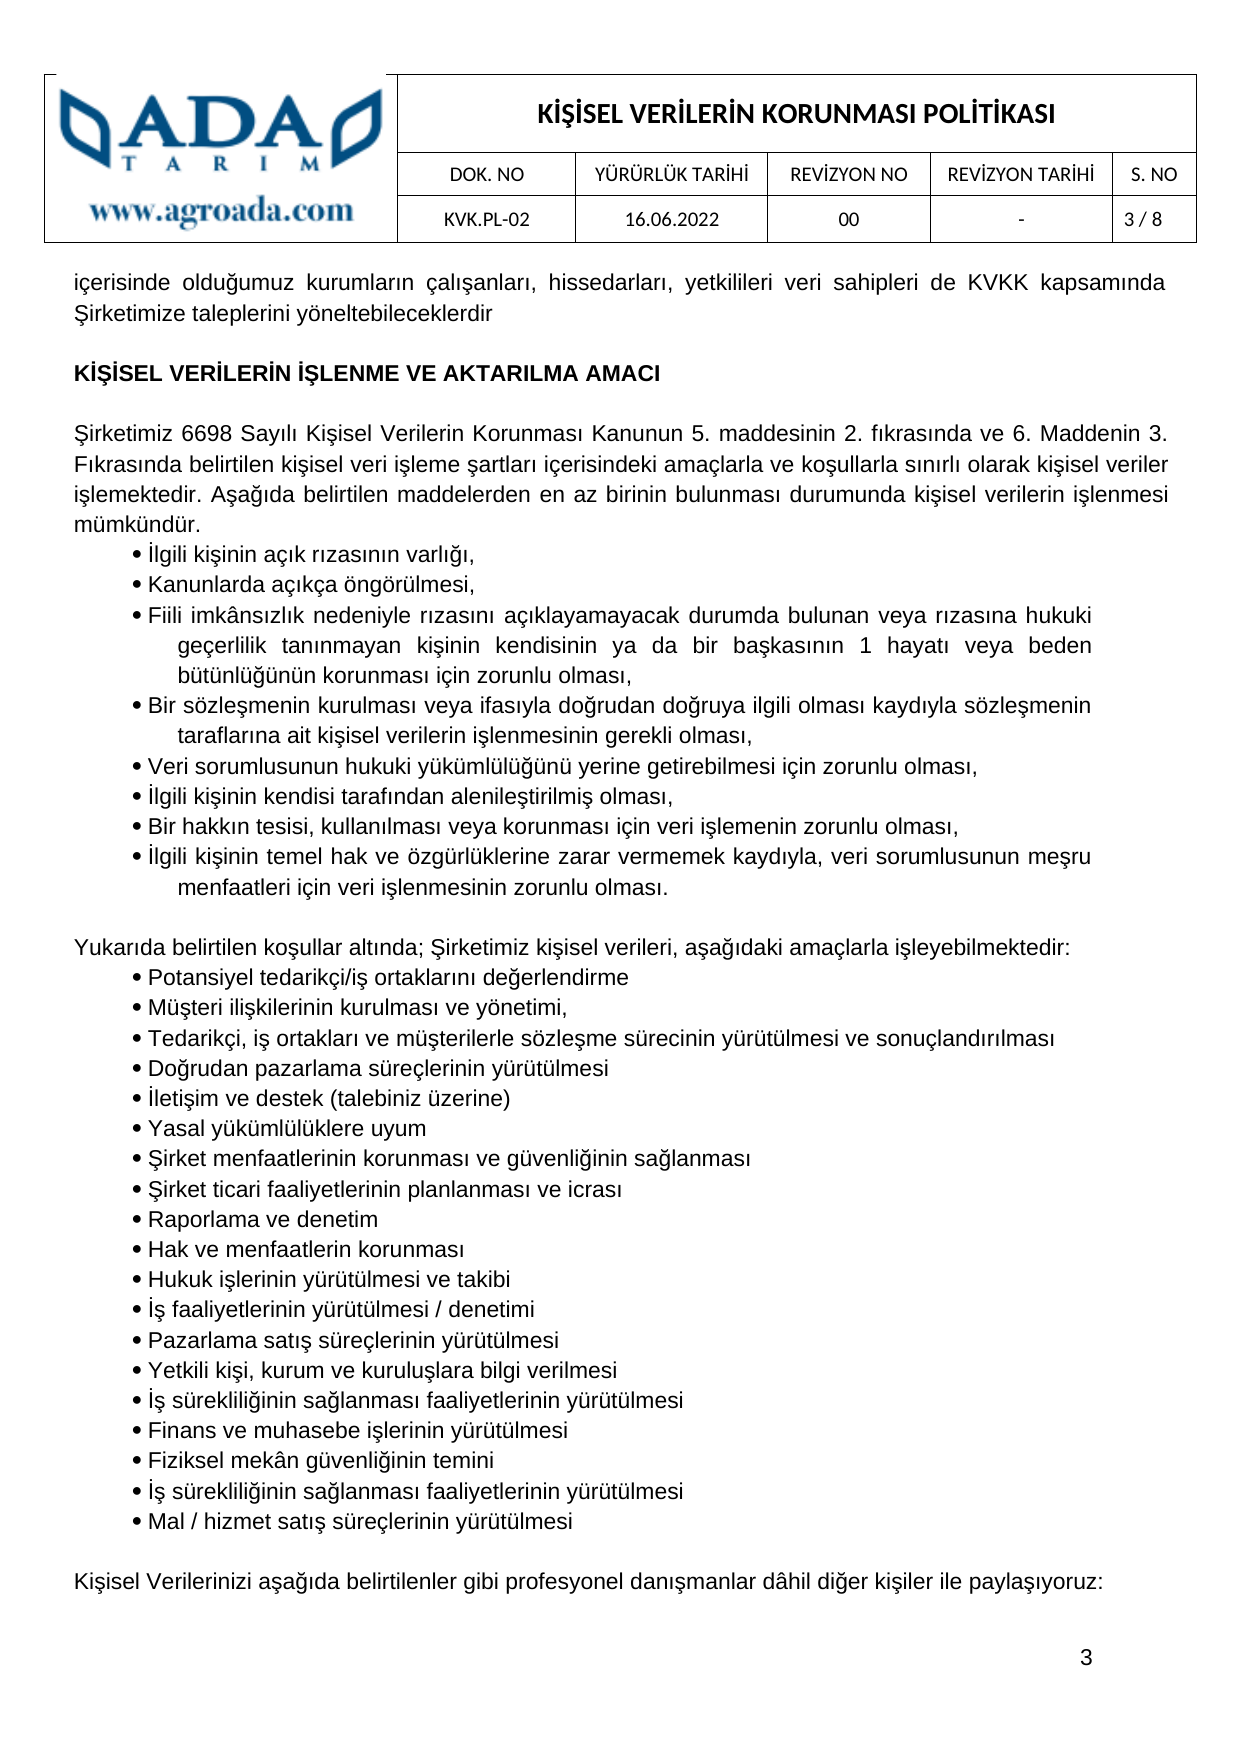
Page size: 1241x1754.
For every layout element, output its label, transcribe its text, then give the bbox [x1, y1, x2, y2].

list Mal / hizmet satış süreçlerinin yürütülmesi [133, 1508, 1093, 1534]
list Potansiyel tedarikçi/iş ortaklarını değerlendirme [133, 964, 1093, 991]
text Yukarıda belirtilen koşullar altında; Şirketimiz kişisel verileri, aşağıdaki amaçlarla işleyebilmektedir: [74, 934, 1166, 960]
list Finans ve muhasebe işlerinin yürütülmesi [133, 1417, 1093, 1444]
list Müşteri ilişkilerinin kurulması ve yönetimi, [133, 994, 1093, 1021]
list Şirket menfaatlerinin korunması ve güvenliğinin sağlanması [133, 1145, 1093, 1172]
list Hak ve menfaatlerin korunması [133, 1236, 1093, 1262]
list İlgili kişinin temel hak ve özgürlüklerine zarar vermemek kaydıyla, veri sorumlusunun meşru menfaatleri için veri işlenmesinin zorunlu olması. [133, 843, 1093, 900]
picture [56, 74, 386, 242]
list Yetkili kişi, kurum ve kuruluşlara bilgi verilmesi [133, 1357, 1093, 1383]
list Hukuk işlerinin yürütülmesi ve takibi [133, 1266, 1093, 1293]
list İş sürekliliğinin sağlanması faaliyetlerinin yürütülmesi [133, 1387, 1093, 1413]
list Tedarikçi, iş ortakları ve müşterilerle sözleşme sürecinin yürütülmesi ve sonuçlandırılması [133, 1024, 1093, 1051]
list İlgili kişinin açık rızasının varlığı, [133, 541, 1093, 568]
list Fiziksel mekân güvenliğinin temini [133, 1447, 1093, 1474]
list İlgili kişinin kendisi tarafından alenileştirilmiş olması, [133, 783, 1093, 809]
list Bir sözleşmenin kurulması veya ifasıyla doğrudan doğruya ilgili olması kaydıyla sözleşmenin taraflarına ait kişisel verilerin işlenmesinin gerekli olması, [133, 692, 1093, 749]
list Bir hakkın tesisi, kullanılması veya korunması için veri işlemenin zorunlu olması, [133, 813, 1093, 839]
list İletişim ve destek (talebiniz üzerine) [133, 1085, 1093, 1111]
list İş sürekliliğinin sağlanması faaliyetlerinin yürütülmesi [133, 1478, 1093, 1504]
text Kişisel Verilerinizi aşağıda belirtilenler gibi profesyonel danışmanlar dâhil diğer kişiler ile paylaşıyoruz: [74, 1568, 1166, 1595]
list İş faaliyetlerinin yürütülmesi / denetimi [133, 1296, 1093, 1323]
list Doğrudan pazarlama süreçlerinin yürütülmesi [133, 1055, 1093, 1081]
subtitle KİŞİSEL VERİLERİN İŞLENME VE AKTARILMA AMACI [74, 360, 1093, 386]
list Kanunlarda açıkça öngörülmesi, [133, 571, 1093, 598]
list Veri sorumlusunun hukuki yükümlülüğünü yerine getirebilmesi için zorunlu olması, [133, 753, 1093, 779]
list Pazarlama satış süreçlerinin yürütülmesi [133, 1327, 1093, 1353]
list Fiili imkânsızlık nedeniyle rızasını açıklayamayacak durumda bulunan veya rızasına hukuki geçerlilik tanınmayan kişinin kendisinin ya da bir başkasının 1 hayatı veya beden bütünlüğünün korunması için zorunlu olması, [133, 602, 1093, 688]
list Şirket ticari faaliyetlerinin planlanması ve icrası [133, 1176, 1093, 1202]
text Şirketimiz 6698 Sayılı Kişisel Verilerin Korunması Kanunun 5. maddesinin 2. fıkrasında ve 6. Maddenin 3. Fıkrasında belirtilen kişisel veri işleme şartları içerisindeki amaçlarla ve koşullarla sınırlı olarak kişisel veriler işlemektedir. Aşağıda belirtilen maddelerden en az birinin bulunması durumunda kişisel verilerin işlenmesi mümkündür. [74, 420, 1169, 537]
list Raporlama ve denetim [133, 1206, 1093, 1232]
list Yasal yükümlülüklere uyum [133, 1115, 1093, 1142]
